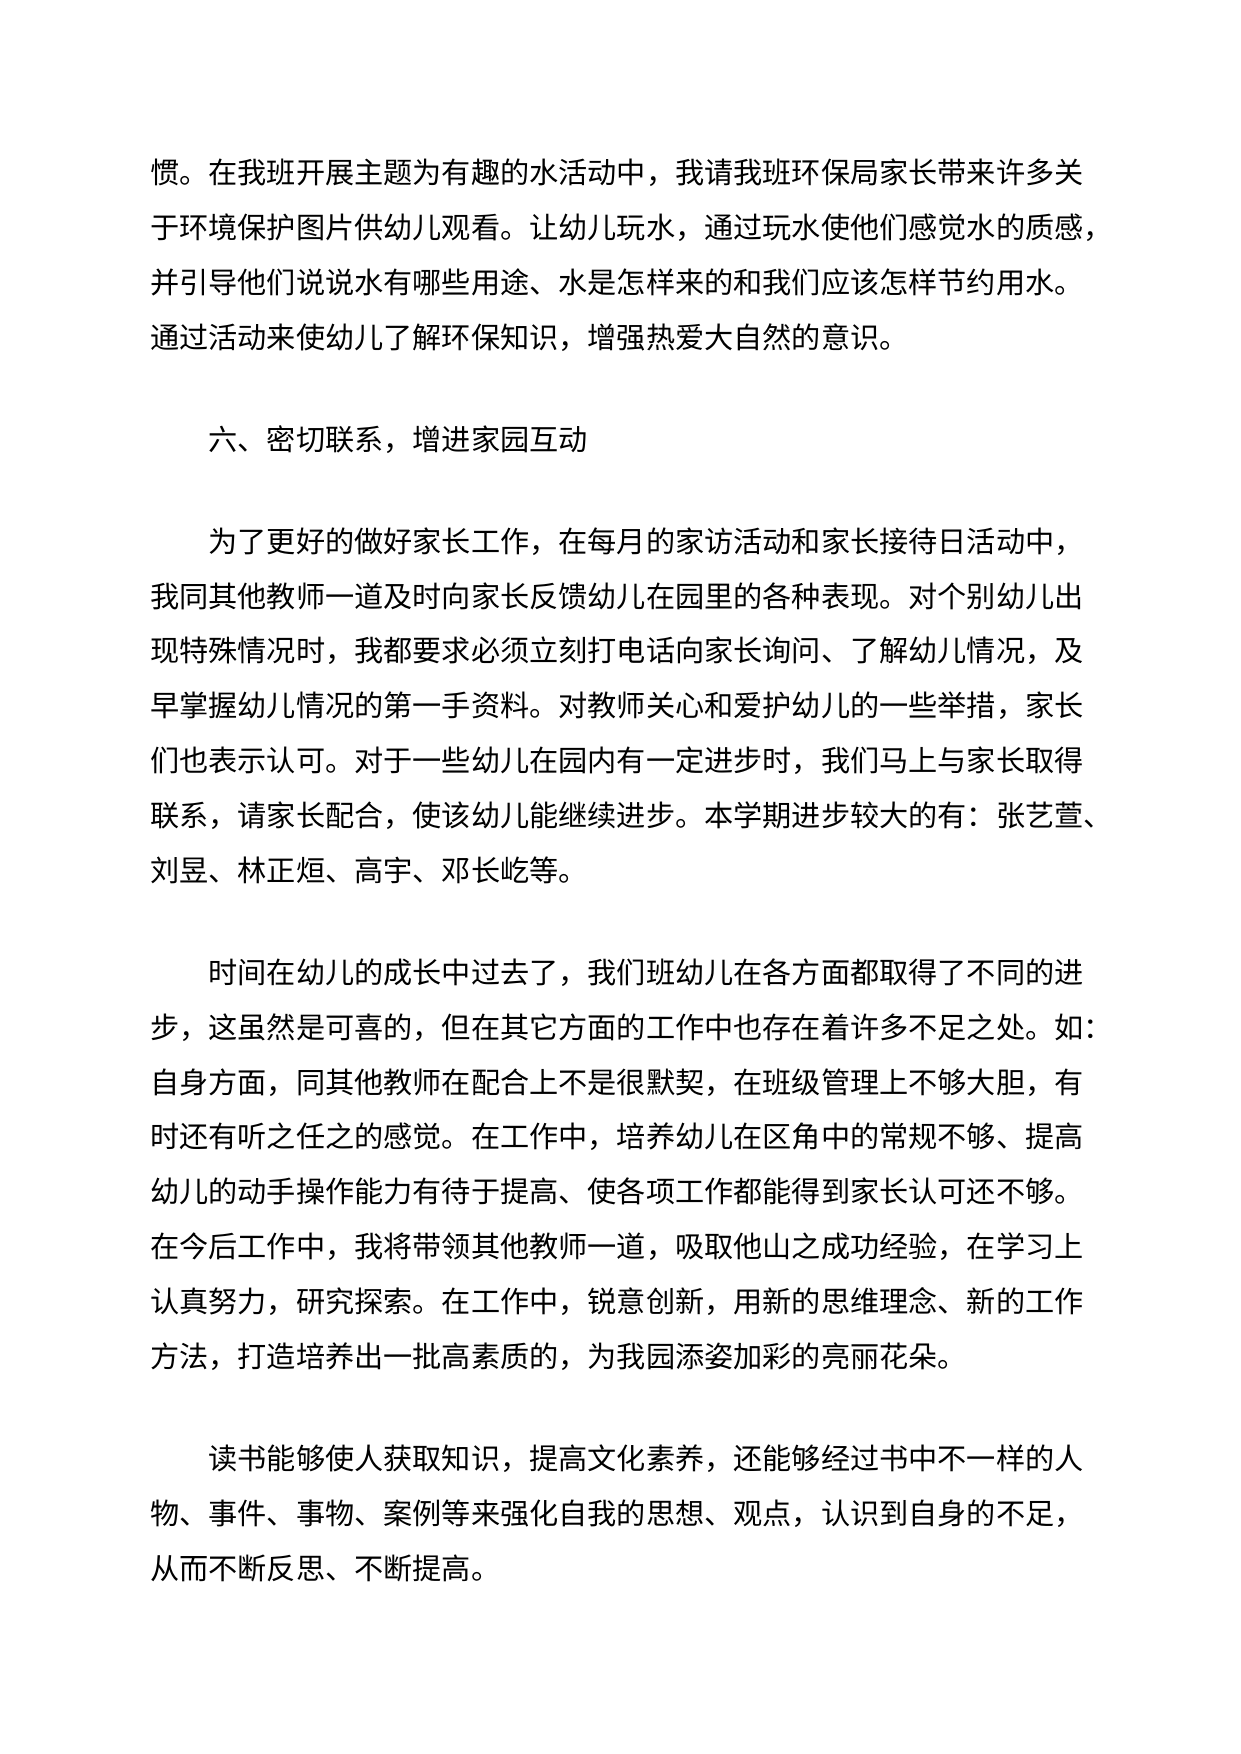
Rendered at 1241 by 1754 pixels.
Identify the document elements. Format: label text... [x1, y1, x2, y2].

text 时间在幼儿的成长中过去了，我们班幼儿在各方面都取得了不同的进步，这虽然是可喜的，但在其它方面的工作中也存在着许多不足之处。如：自身方面，同其他教师在配合上不是很默契，在班级管理上不够大胆，有时还有听之任之的感觉。在工作中，培养幼儿在区角中的常规不够、提高幼儿的动手操作能力有待于提高、使各项工作都能得到家长认可还不够。在今后工作中，我将带领其他教师一道，吸取他山之成功经验，在学习上认真努力，研究探索。在工作中，锐意创新，用新的思维理念、新的工作方法，打造培养出一批高素质的，为我园添姿加彩的亮丽花朵。 [150, 949, 1090, 1376]
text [150, 150, 1090, 357]
text 六、密切联系，增进家园互动 [150, 416, 1090, 459]
text 为了更好的做好家长工作，在每月的家访活动和家长接待日活动中，我同其他教师一道及时向家长反馈幼儿在园里的各种表现。对个别幼儿出现特殊情况时，我都要求必须立刻打电话向家长询问、了解幼儿情况，及早掌握幼儿情况的第一手资料。对教师关心和爱护幼儿的一些举措，家长们也表示认可。对于一些幼儿在园内有一定进步时，我们马上与家长取得联系，请家长配合，使该幼儿能继续进步。本学期进步较大的有：张艺萱、刘昱、林正烜、高宇、邓长屹等。 [150, 518, 1090, 890]
text 读书能够使人获取知识，提高文化素养，还能够经过书中不一样的人物、事件、事物、案例等来强化自我的思想、观点，认识到自身的不足，从而不断反思、不断提高。 [150, 1435, 1090, 1587]
